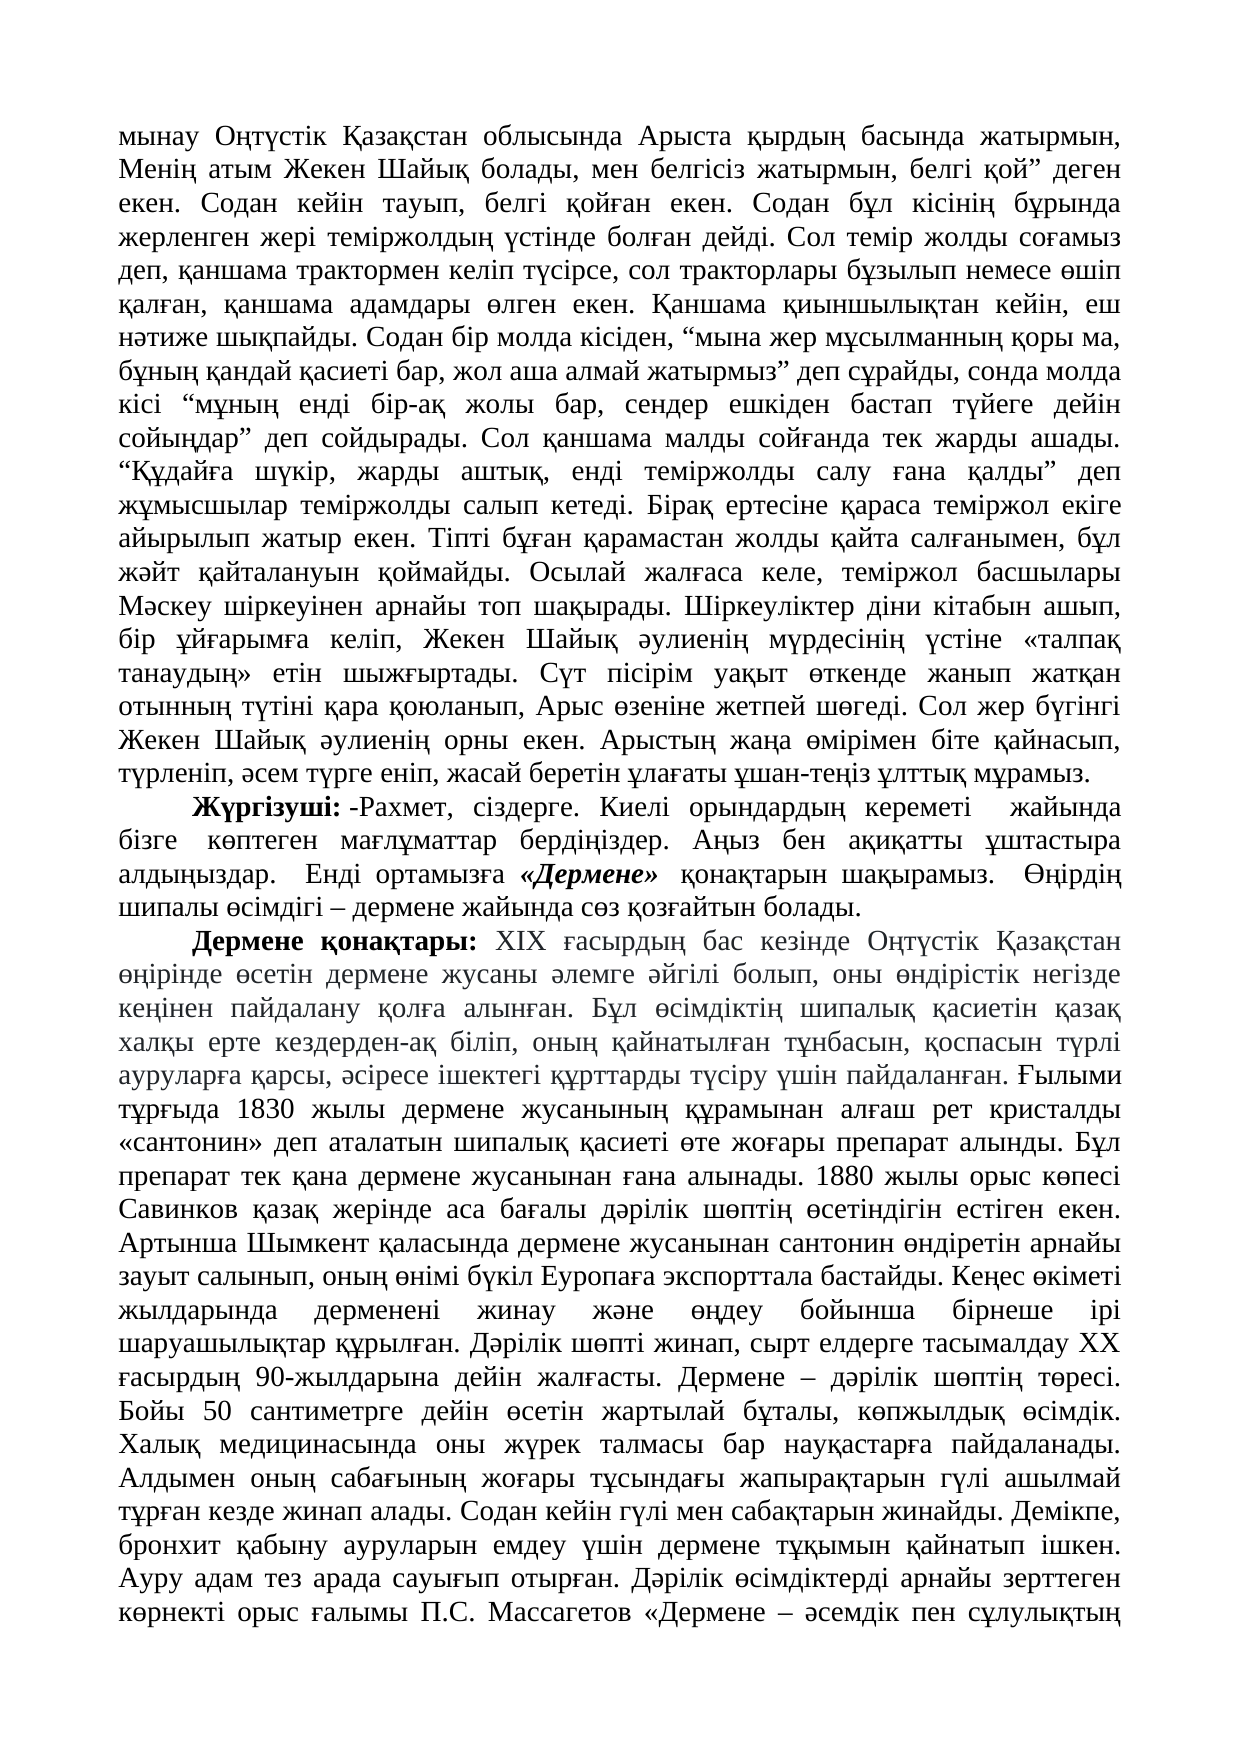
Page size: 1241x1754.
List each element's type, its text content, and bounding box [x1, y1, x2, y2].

text Жүргізуші: -Рахмет, сіздерге. Киелі орындардың кереметі жайында бізге көптеген мағлұматтар бердіңіздер. Аңыз бен ақиқатты ұштастыра алдыңыздар. Енді ортамызға «Дермене» қонақтарын шақырамыз. Өңірдің шипалы өсімдігі – дермене жайында сөз қозғайтын болады. [118, 789, 1122, 923]
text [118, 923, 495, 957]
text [118, 118, 1122, 789]
